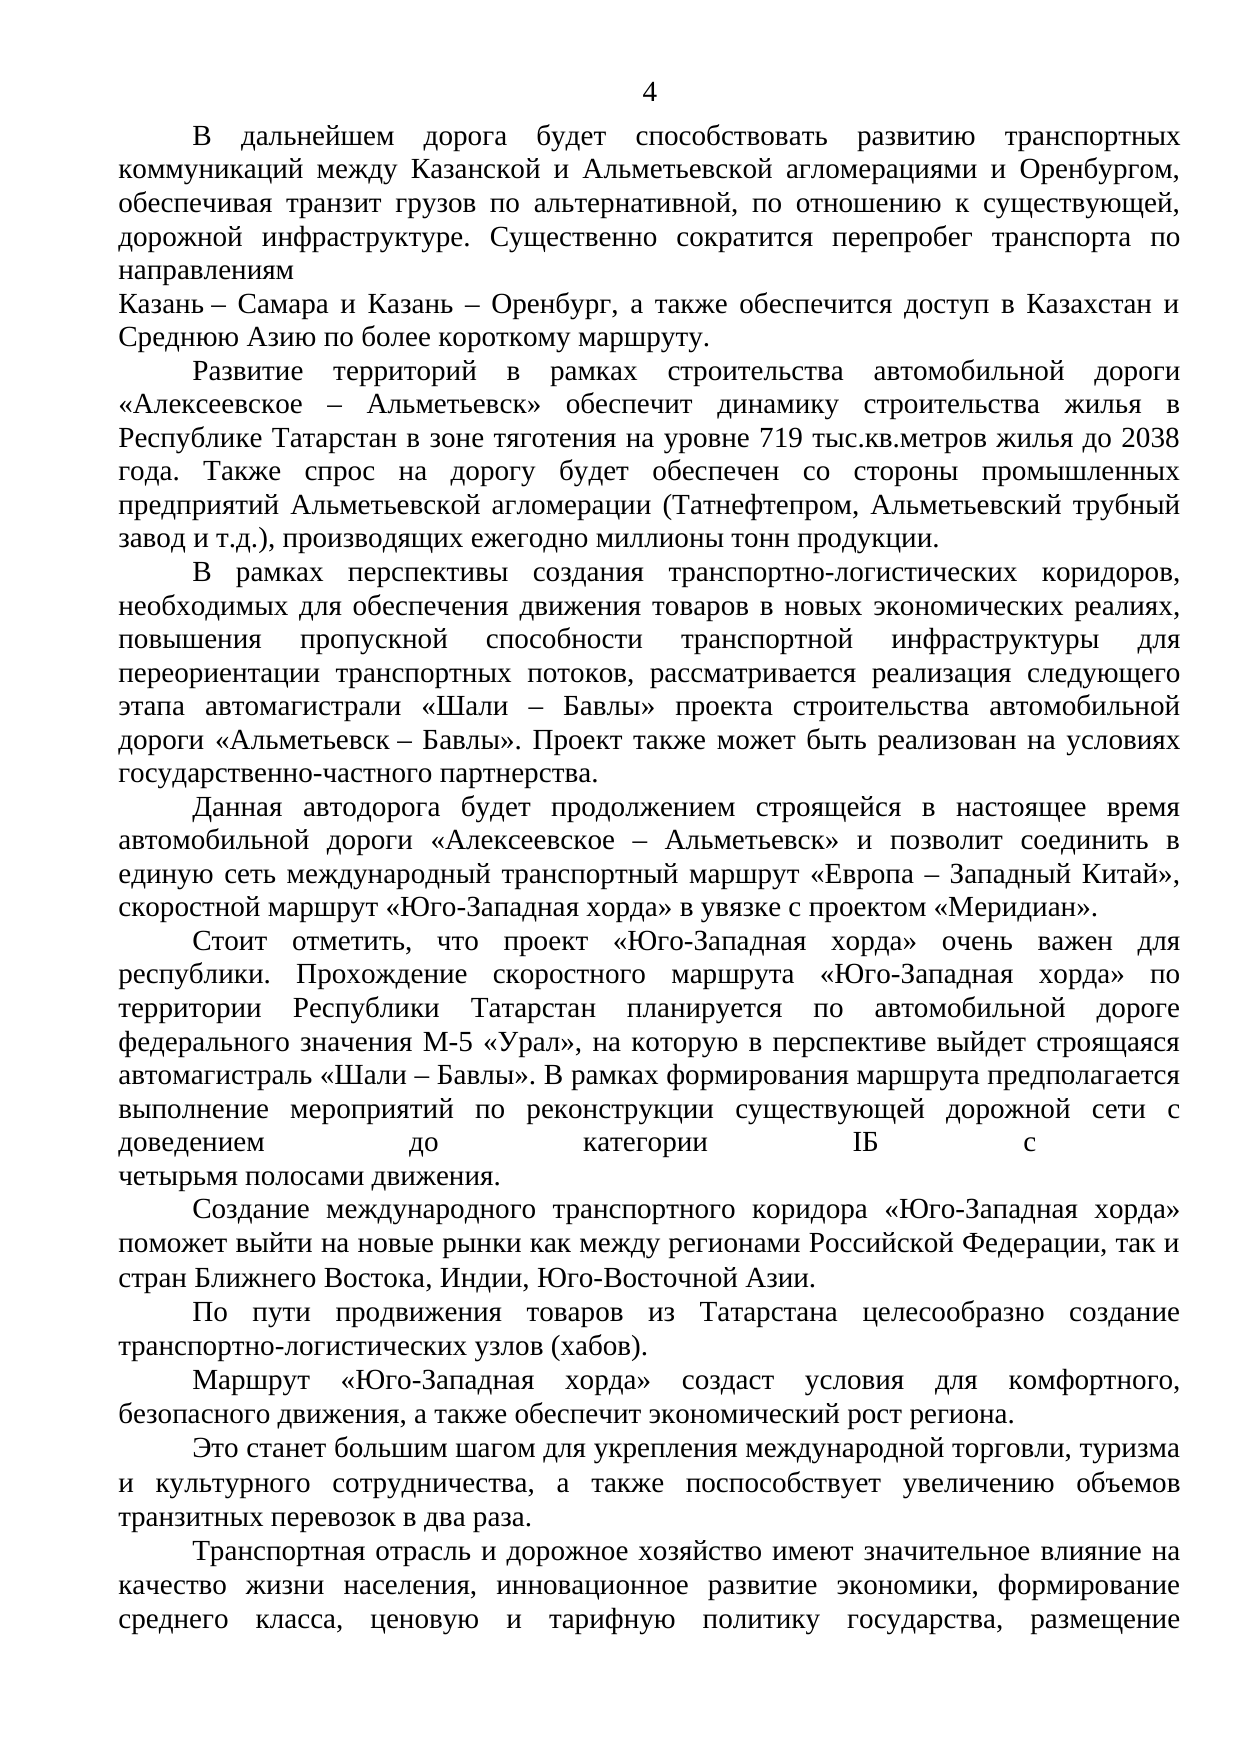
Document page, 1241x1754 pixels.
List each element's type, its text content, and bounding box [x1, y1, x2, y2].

text Развитие территорий в рамках строительства автомобильной дороги «Алексеевское – Альметьевск» обеспечит динамику строительства жилья в Республике Татарстан в зоне тяготения на уровне 719 тыс.кв.метров жилья до 2038 года. Также спрос на дорогу будет обеспечен со стороны промышленных предприятий Альметьевской агломерации (Татнефтепром, Альметьевский трубный завод и т.д.), производящих ежегодно миллионы тонн продукции. [118, 353, 1181, 554]
text В рамках перспективы создания транспортно-логистических коридоров, необходимых для обеспечения движения товаров в новых экономических реалиях, повышения пропускной способности транспортной инфраструктуры для переориентации транспортных потоков, рассматривается реализация следующего этапа автомагистрали «Шали – Бавлы» проекта строительства автомобильной дороги «Альметьевск – Бавлы». Проект также может быть реализован на условиях государственно-частного партнерства. [118, 554, 1181, 789]
text В дальнейшем дорога будет способствовать развитию транспортных коммуникаций между Казанской и Альметьевской агломерациями и Оренбургом, обеспечивая транзит грузов по альтернативной, по отношению к существующей, дорожной инфраструктуре. Существенно сократится перепробег транспорта по направлениям Казань – Самара и Казань – Оренбург, а также обеспечится доступ в Казахстан и Среднюю Азию по более короткому маршруту. [118, 118, 1181, 353]
text Маршрут «Юго-Западная хорда» создаст условия для комфортного, безопасного движения, а также обеспечит экономический рост региона. [118, 1362, 1181, 1430]
text Это станет большим шагом для укрепления международной торговли, туризма и культурного сотрудничества, а также поспособствует увеличению объемов транзитных перевозок в два раза. [118, 1431, 1181, 1532]
text Данная автодорога будет продолжением строящейся в настоящее время автомобильной дороги «Алексеевское – Альметьевск» и позволит соединить в единую сеть международный транспортный маршрут «Европа – Западный Китай», скоростной маршрут «Юго-Западная хорда» в увязке с проектом «Меридиан». [118, 789, 1181, 923]
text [118, 1533, 1181, 1635]
text По пути продвижения товаров из Татарстана целесообразно создание транспортно-логистических узлов (хабов). [118, 1294, 1181, 1362]
text Создание международного транспортного коридора «Юго-Западная хорда» поможет выйти на новые рынки как между регионами Российской Федерации, так и стран Ближнего Востока, Индии, Юго-Восточной Азии. [118, 1191, 1181, 1293]
text Стоит отметить, что проект «Юго-Западная хорда» очень важен для республики. Прохождение скоростного маршрута «Юго-Западная хорда» по территории Республики Татарстан планируется по автомобильной дороге федерального значения М-5 «Урал», на которую в перспективе выйдет строящаяся автомагистраль «Шали – Бавлы». В рамках формирования маршрута предполагается выполнение мероприятий по реконструкции существующей дорожной сети с доведением до категории IБ с четырьмя полосами движения. [118, 923, 1181, 1191]
